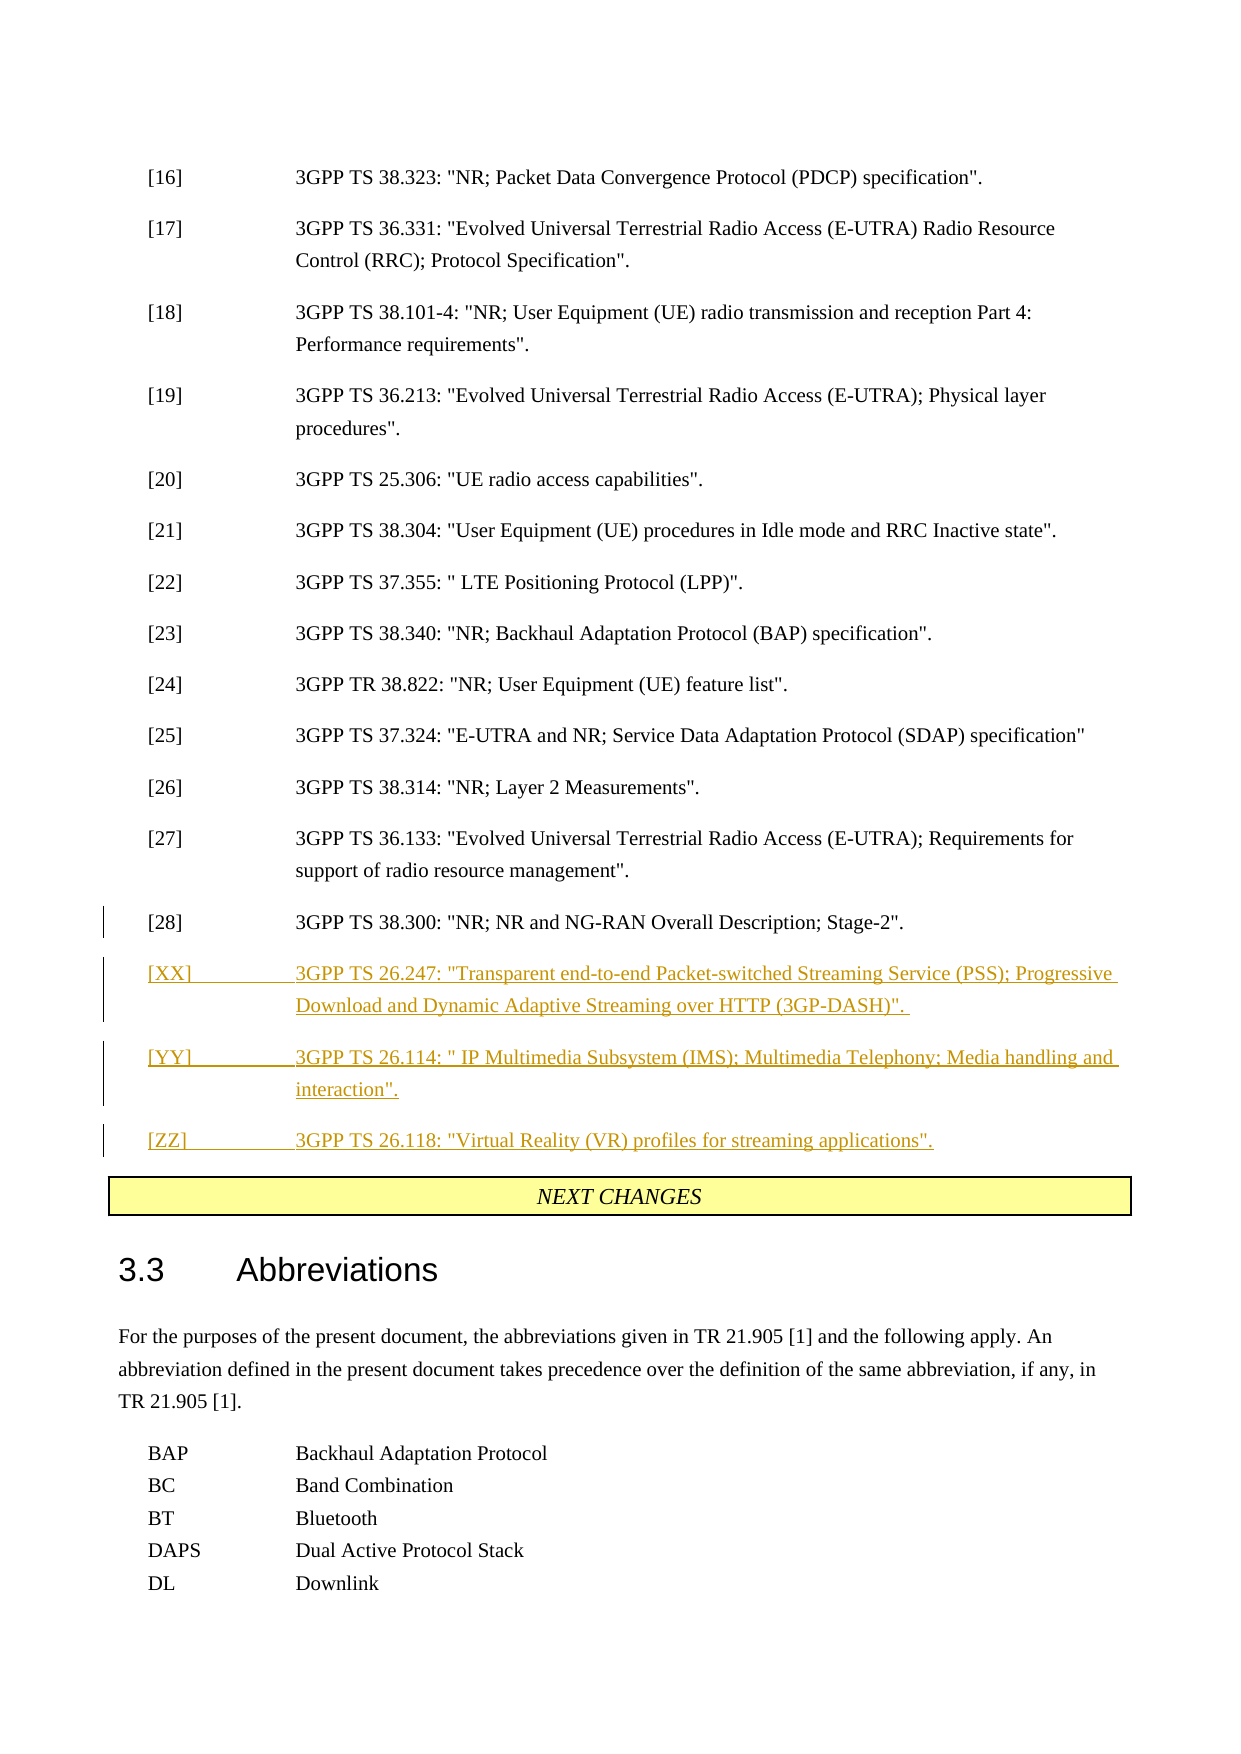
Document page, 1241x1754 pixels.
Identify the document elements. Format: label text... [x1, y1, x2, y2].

text BT Bluetooth [148, 1501, 1122, 1534]
text [26] 3GPP TS 38.314: "NR; Layer 2 Measurements". [148, 771, 1122, 803]
text [27] 3GPP TS 36.133: "Evolved Universal Terrestrial Radio Access (E-UTRA); Requirements for support of radio resource management". [148, 822, 1122, 887]
text NEXT CHANGES [110, 1178, 1130, 1214]
text DL Downlink [148, 1566, 1122, 1599]
text [19] 3GPP TS 36.213: "Evolved Universal Terrestrial Radio Access (E-UTRA); Physical layer procedures". [148, 379, 1122, 444]
text DAPS Dual Active Protocol Stack [148, 1534, 1122, 1566]
text [16] 3GPP TS 38.323: "NR; Packet Data Convergence Protocol (PDCP) specification". [148, 161, 1122, 193]
text [17] 3GPP TS 36.331: "Evolved Universal Terrestrial Radio Access (E-UTRA) Radio Resource Control (RRC); Protocol Specification". [148, 212, 1122, 277]
text [18] 3GPP TS 38.101-4: "NR; User Equipment (UE) radio transmission and reception Part 4: Performance requirements". [148, 296, 1122, 361]
text BC Band Combination [148, 1469, 1122, 1501]
text [21] 3GPP TS 38.304: "User Equipment (UE) procedures in Idle mode and RRC Inactive state". [148, 514, 1122, 547]
text [23] 3GPP TS 38.340: "NR; Backhaul Adaptation Protocol (BAP) specification". [148, 617, 1122, 649]
text [28] 3GPP TS 38.300: "NR; NR and NG-RAN Overall Description; Stage-2". [148, 906, 1122, 938]
text [24] 3GPP TR 38.822: "NR; User Equipment (UE) feature list". [148, 668, 1122, 701]
subtitle 3.3 Abbreviations [118, 1236, 1122, 1301]
text [25] 3GPP TS 37.324: "E-UTRA and NR; Service Data Adaptation Protocol (SDAP) specification" [148, 719, 1122, 752]
text [20] 3GPP TS 25.306: "UE radio access capabilities". [148, 463, 1122, 496]
text [22] 3GPP TS 37.355: " LTE Positioning Protocol (LPP)". [148, 566, 1122, 598]
text For the purposes of the present document, the abbreviations given in TR 21.905 [1] and the following apply. An abbreviation defined in the present document takes precedence over the definition of the same abbreviation, if any, in TR 21.905 [1]. [118, 1320, 1122, 1418]
text BAP Backhaul Adaptation Protocol [148, 1436, 1122, 1469]
